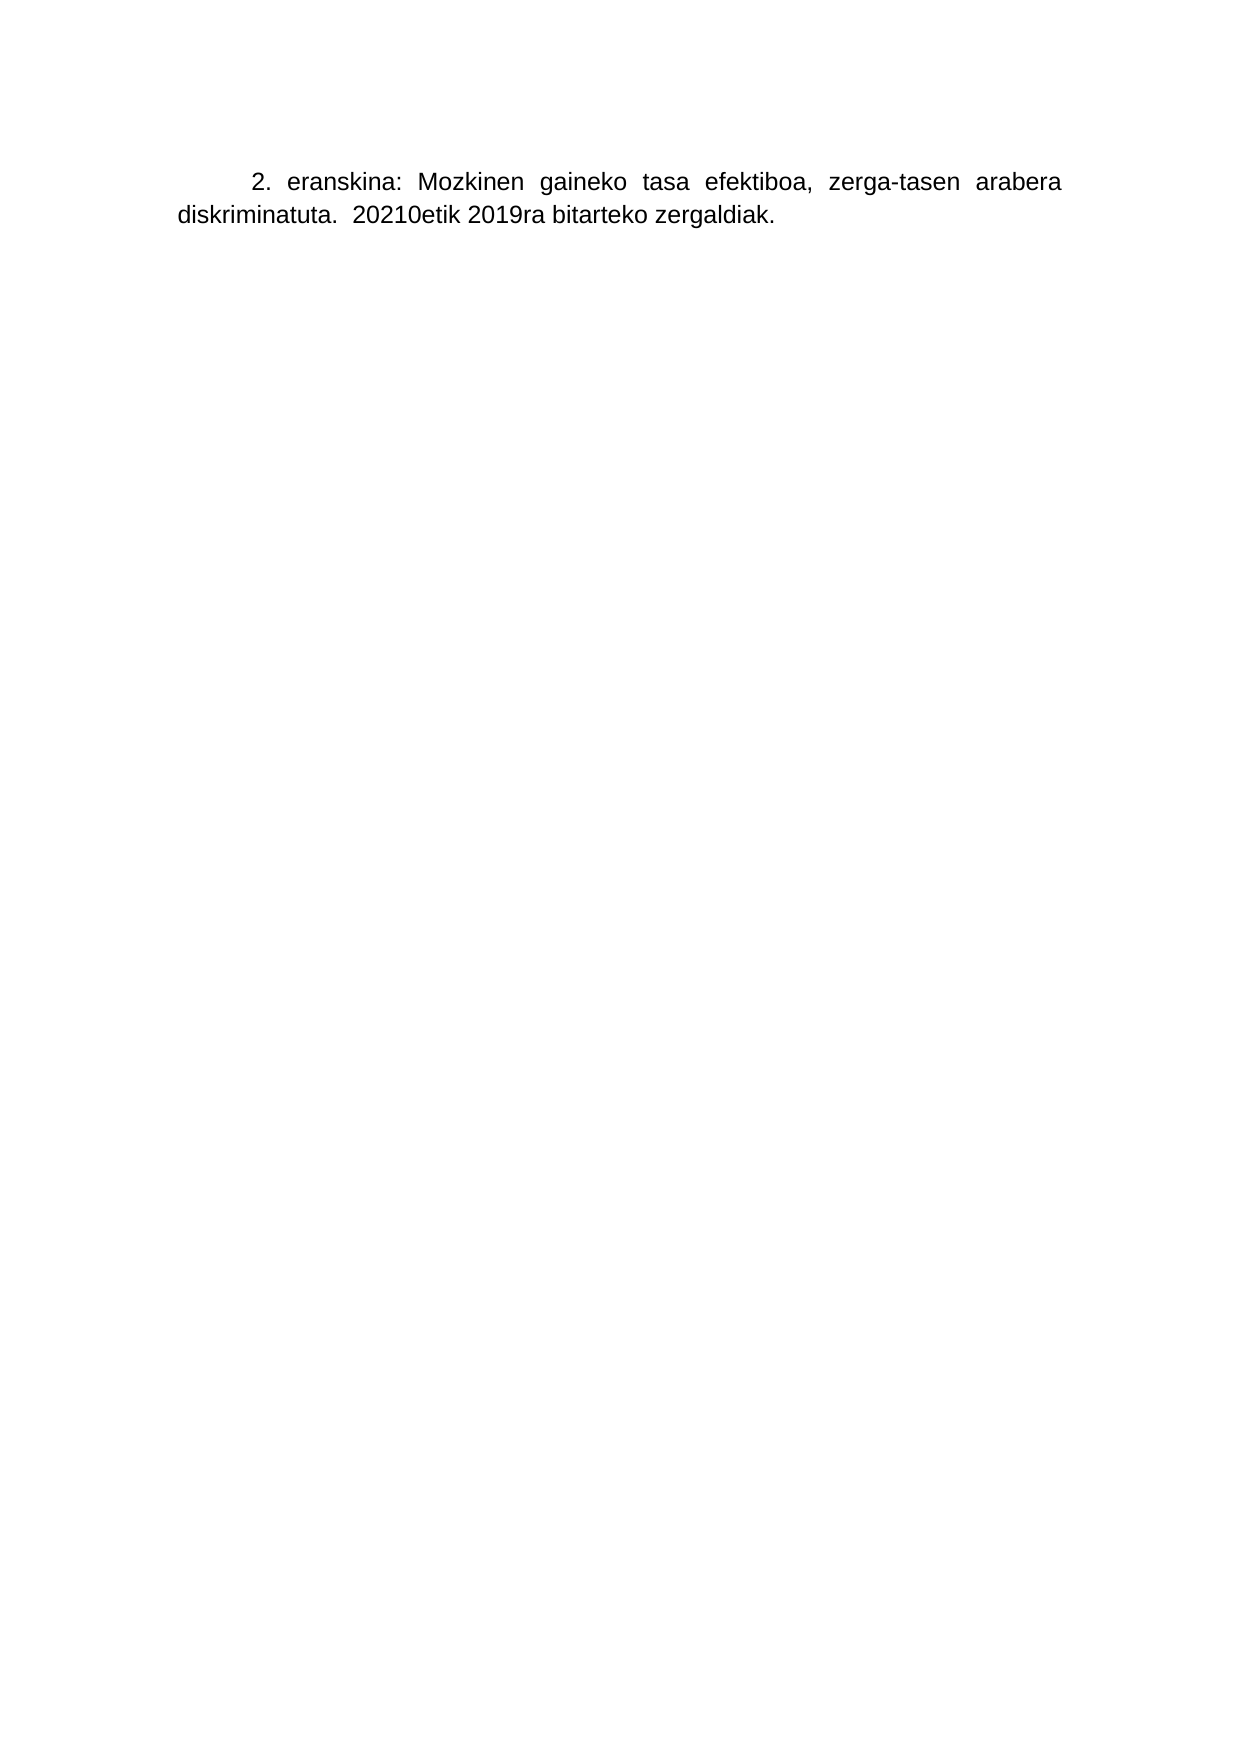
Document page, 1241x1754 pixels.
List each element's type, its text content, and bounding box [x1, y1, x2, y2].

text 2. eranskina: Mozkinen gaineko tasa efektiboa, zerga-tasen arabera diskriminatuta. 20210etik 2019ra bitarteko zergaldiak. [177, 167, 1063, 229]
